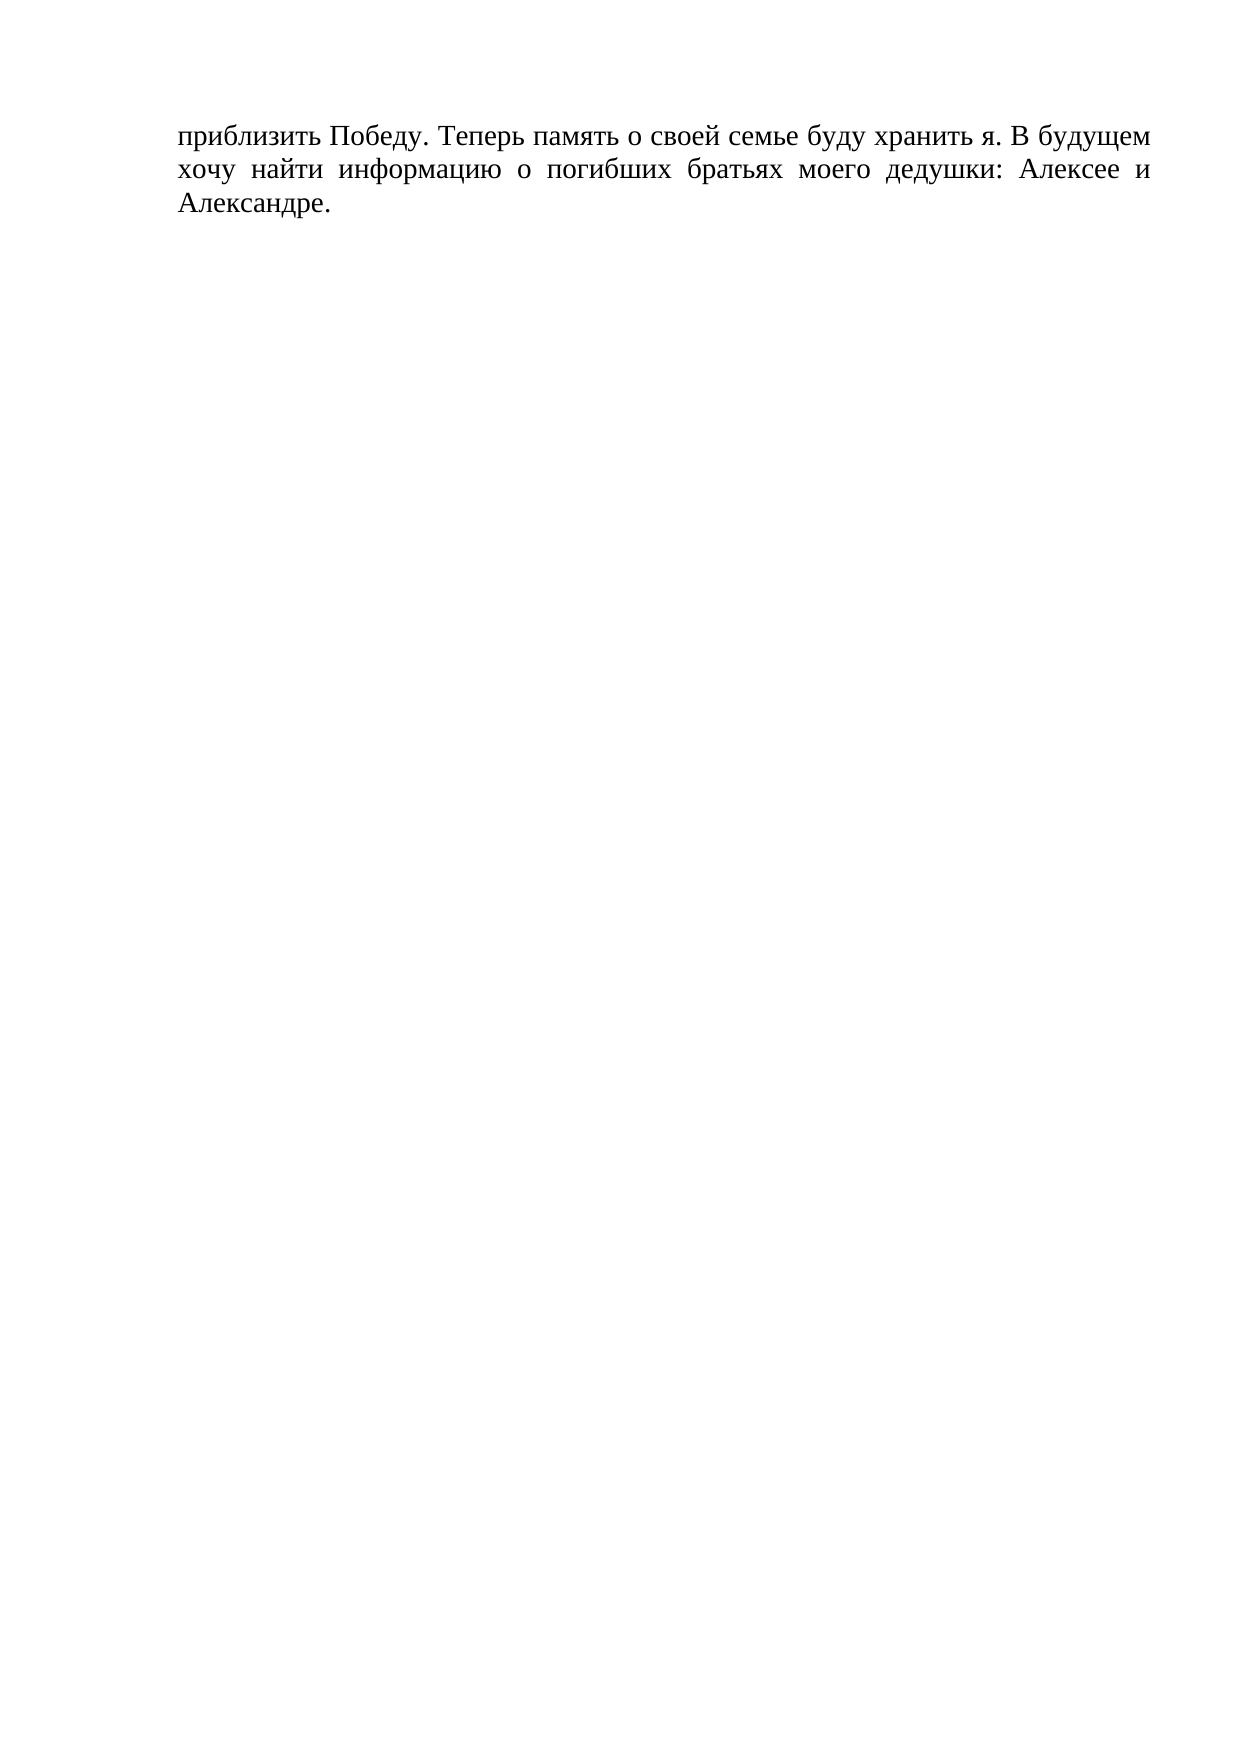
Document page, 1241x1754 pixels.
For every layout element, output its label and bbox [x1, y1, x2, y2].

text [177, 118, 1152, 219]
